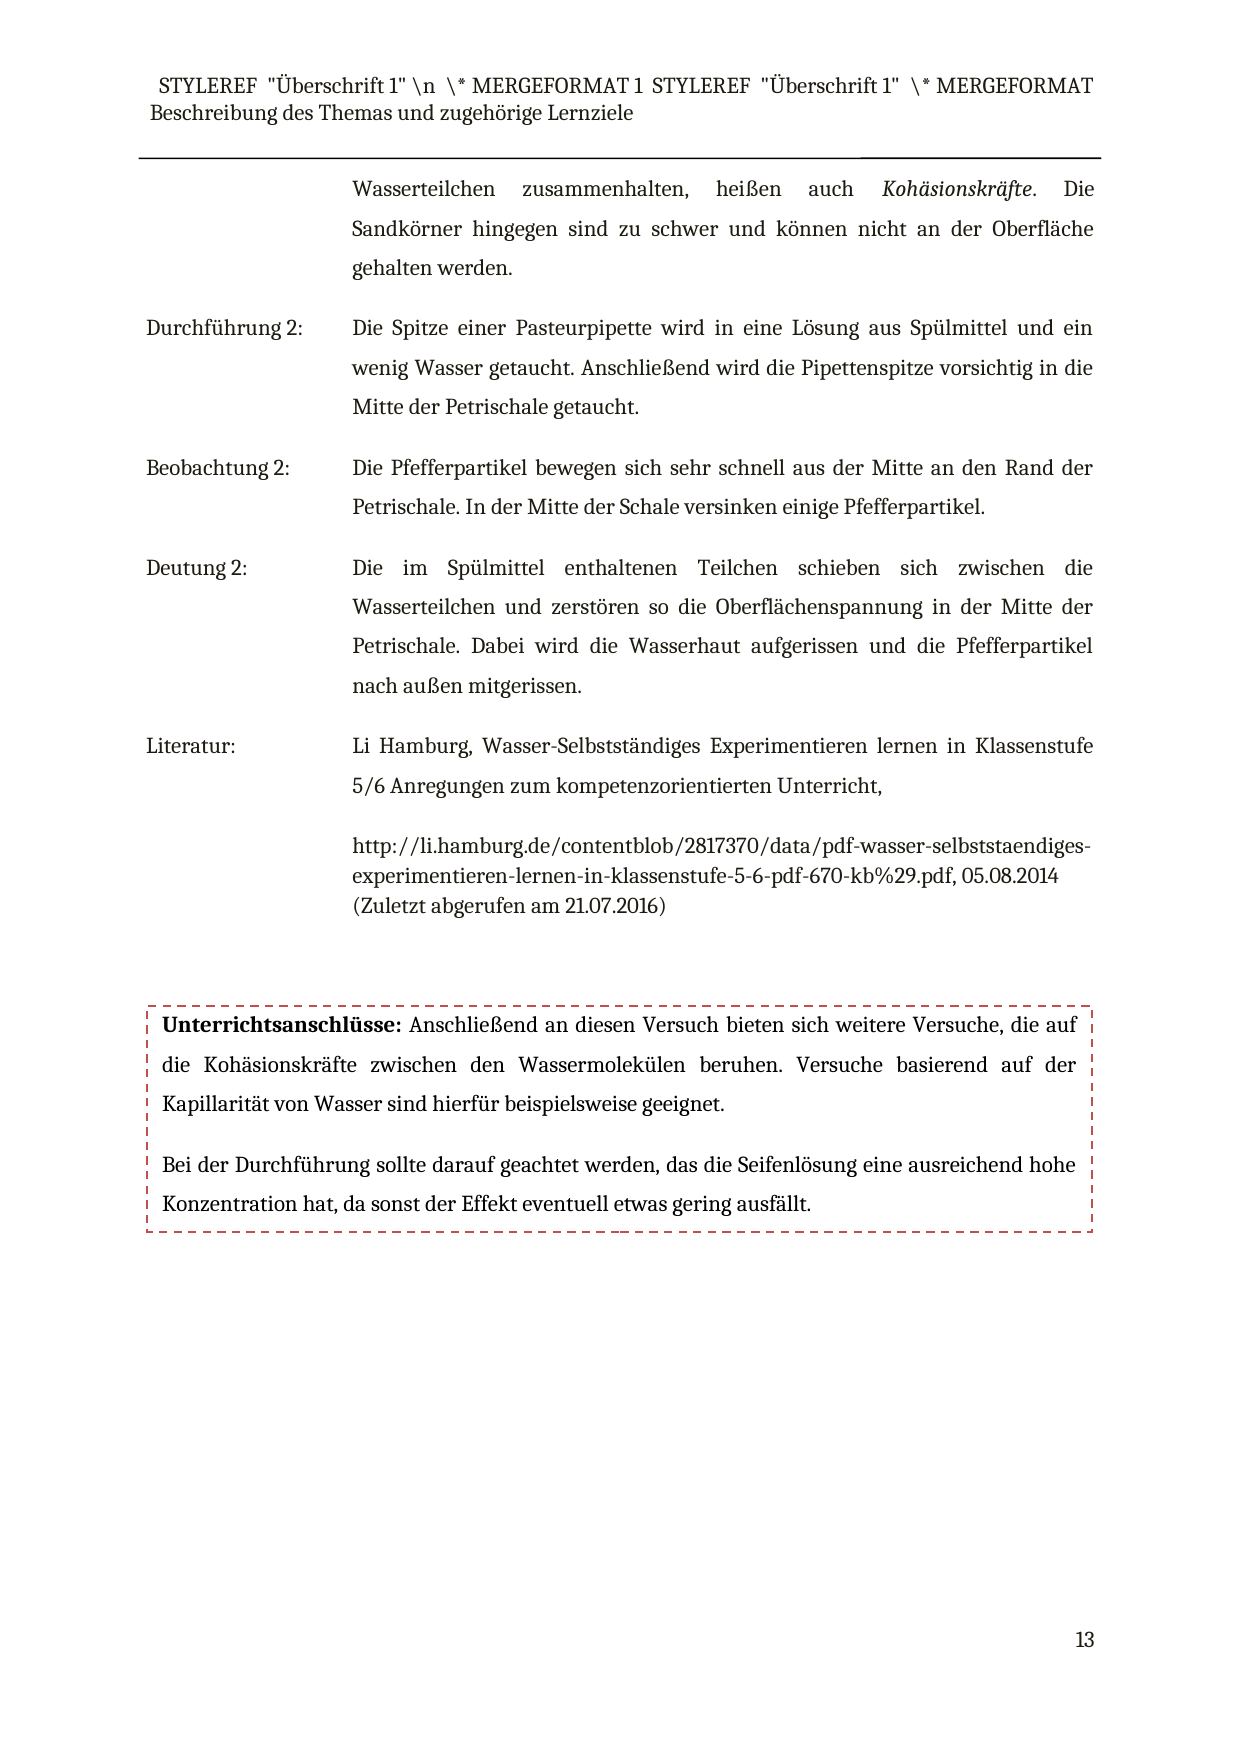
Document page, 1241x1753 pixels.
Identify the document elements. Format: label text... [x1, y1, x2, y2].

text Beobachtung 2: Die Pfefferpartikel bewegen sich sehr schnell aus der Mitte an den Rand der Petrischale. In der Mitte der Schale versinken einige Pfefferpartikel. [146, 454, 1094, 520]
text Durchführung 2: Die Spitze einer Pasteurpipette wird in eine Lösung aus Spülmittel und ein wenig Wasser getaucht. Anschließend wird die Pipettenspitze vorsichtig in die Mitte der Petrischale getaucht. [146, 315, 1094, 421]
text http://li.hamburg.de/contentblob/2817370/data/pdf-wasser-selbststaendiges-experimentieren-lernen-in-klassenstufe-5-6-pdf-670-kb%29.pdf, 05.08.2014 (Zuletzt abgerufen am 21.07.2016) [352, 833, 1094, 919]
text Literatur: Li Hamburg, Wasser-Selbstständiges Experimentieren lernen in Klassenstufe 5/6 Anregungen zum kompetenzorientierten Unterricht, [146, 733, 1094, 799]
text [146, 176, 1094, 281]
text Deutung 2: Die im Spülmittel enthaltenen Teilchen schieben sich zwischen die Wasserteilchen und zerstören so die Oberflächenspannung in der Mitte der Petrischale. Dabei wird die Wasserhaut aufgerissen und die Pfefferpartikel nach außen mitgerissen. [146, 554, 1094, 699]
